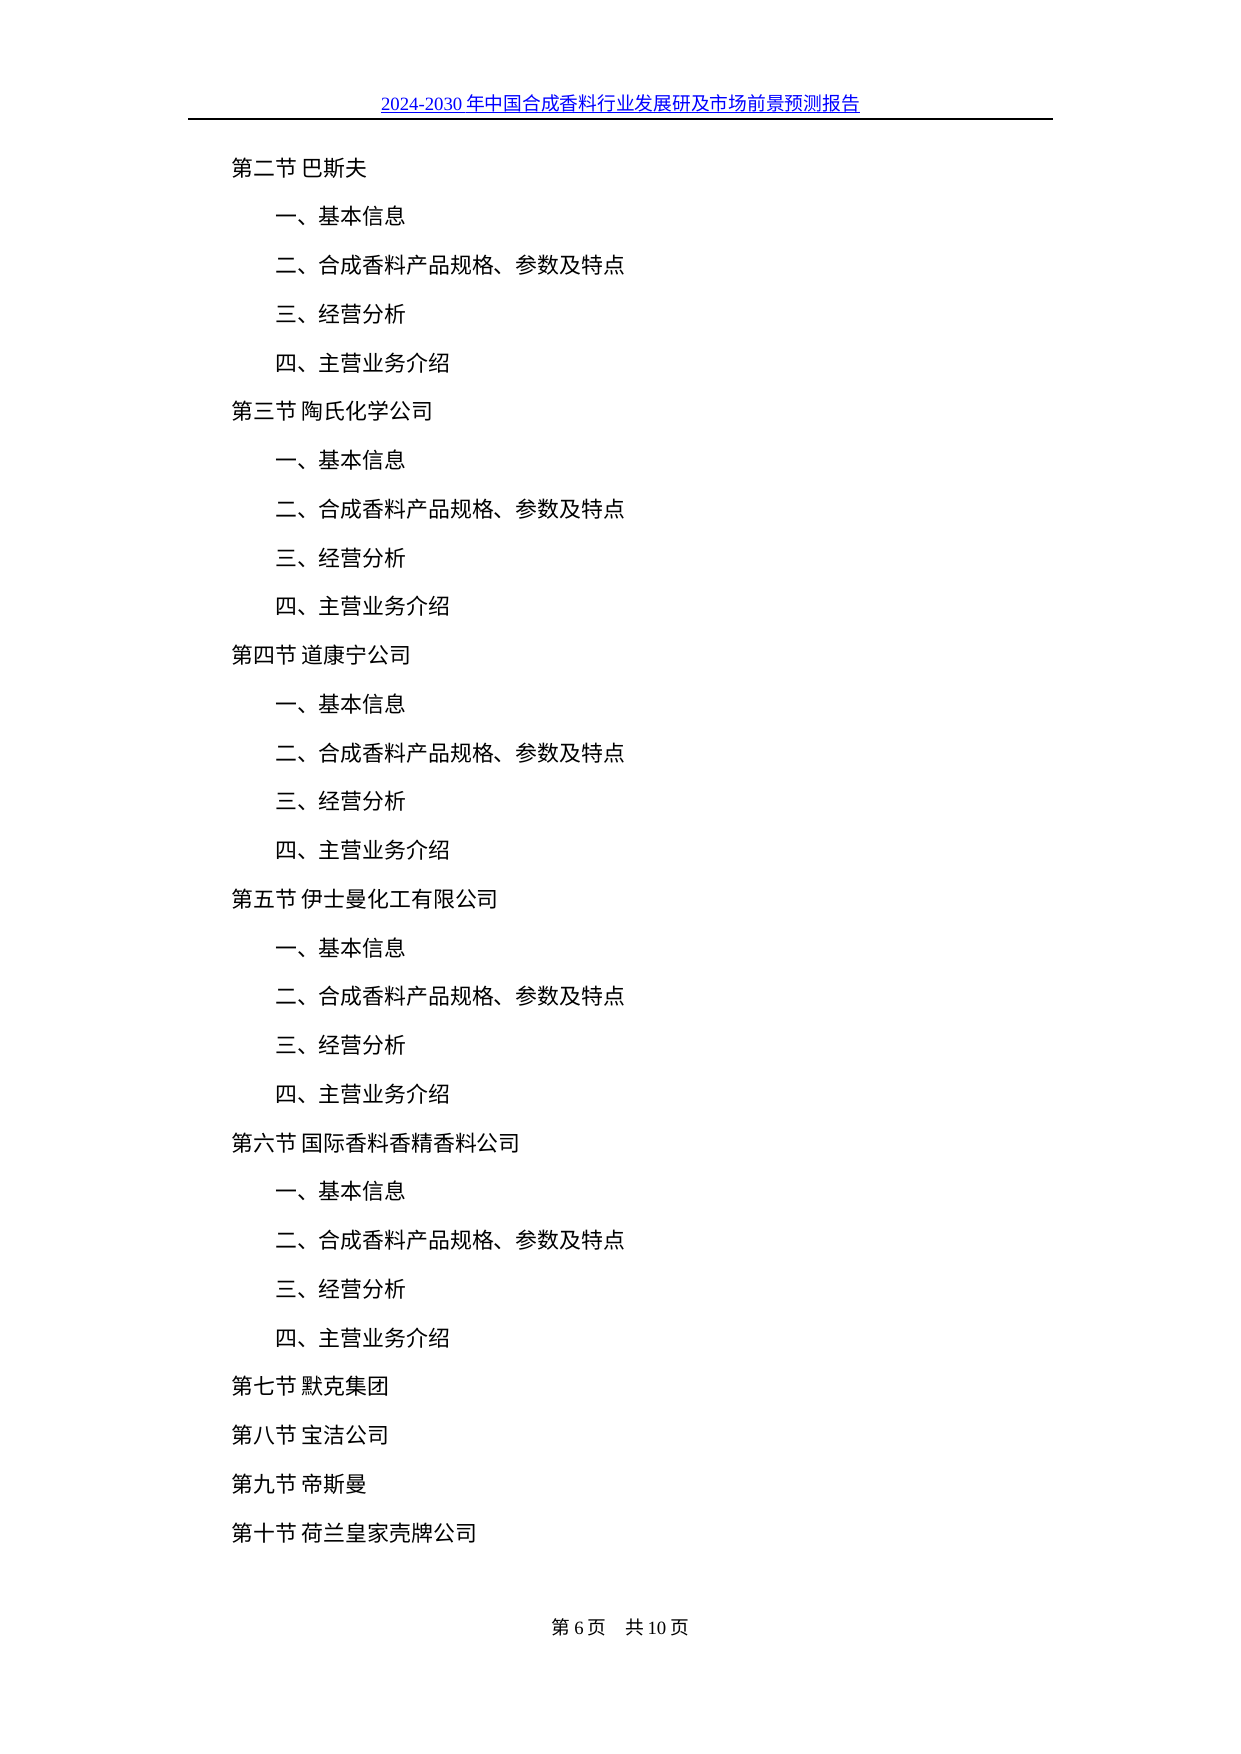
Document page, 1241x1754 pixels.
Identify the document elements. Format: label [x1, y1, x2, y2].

text [187, 150, 1053, 1548]
